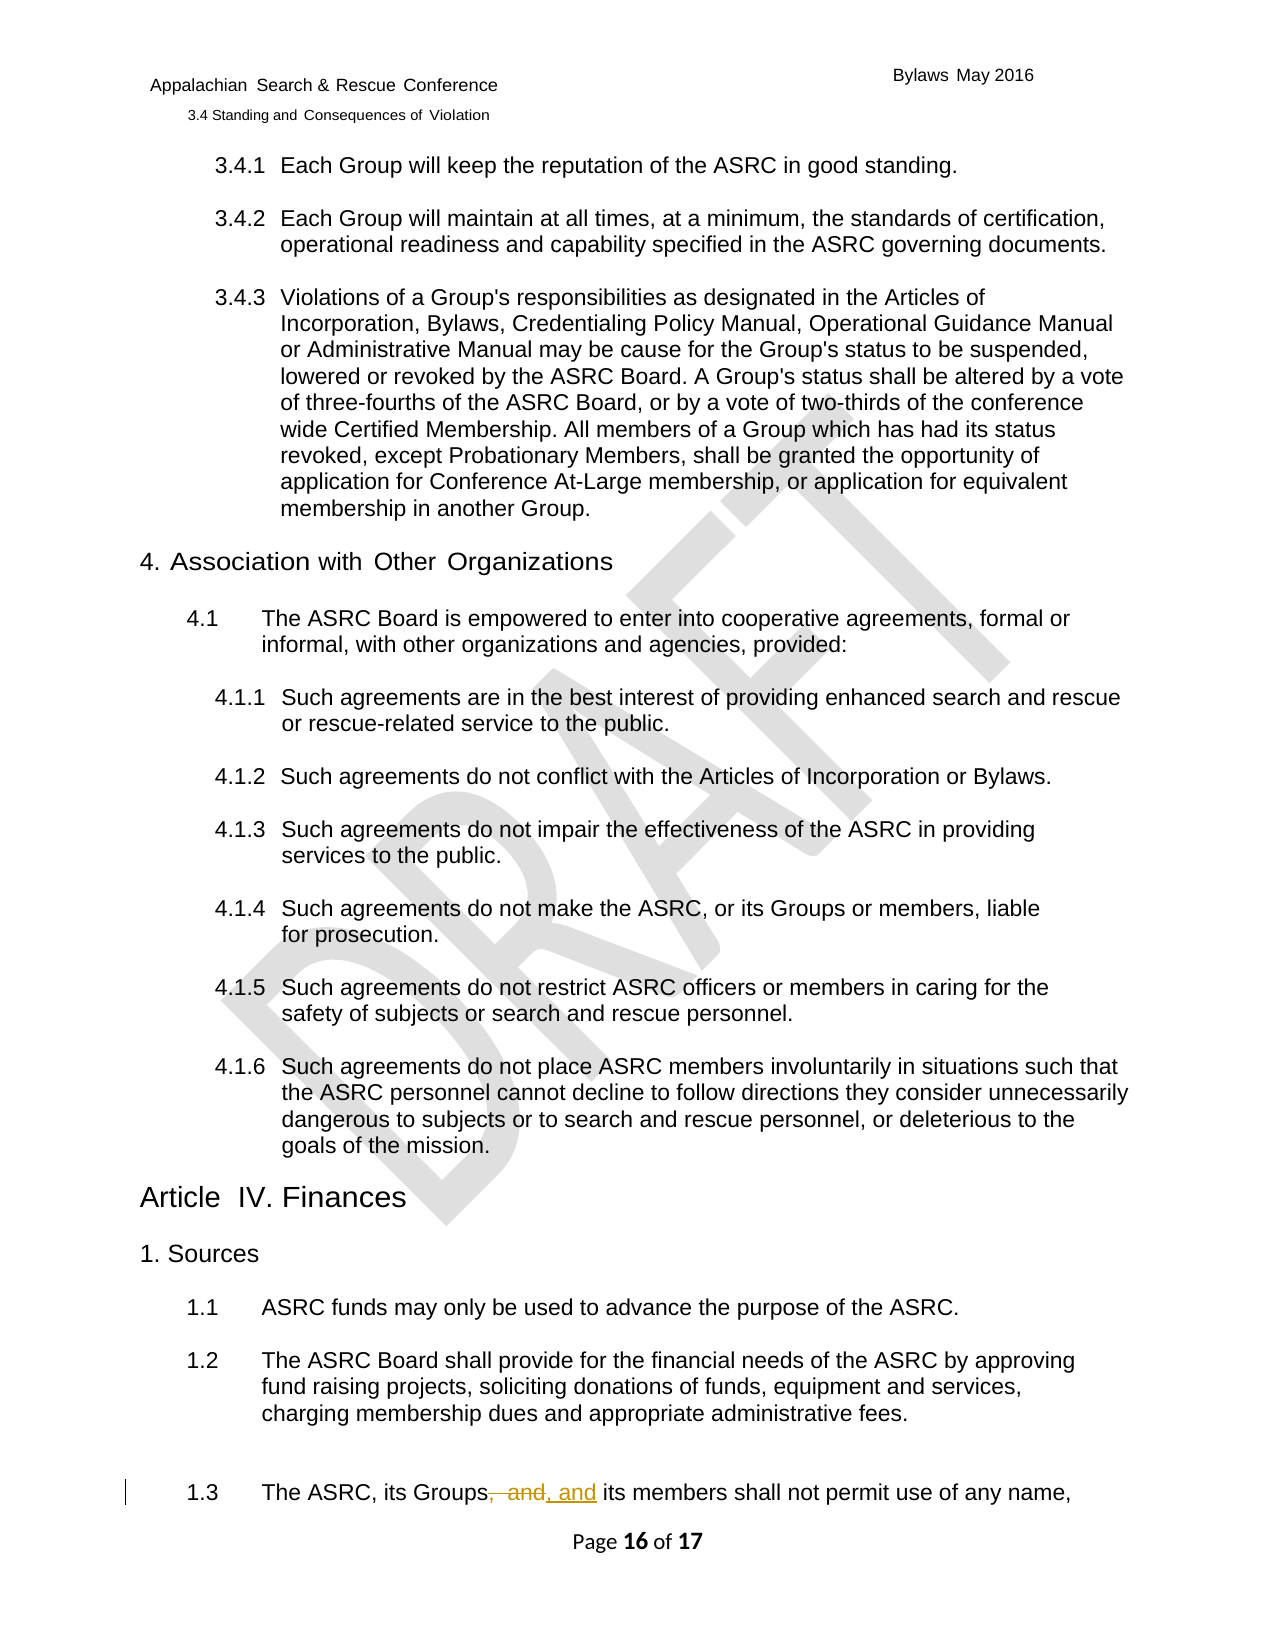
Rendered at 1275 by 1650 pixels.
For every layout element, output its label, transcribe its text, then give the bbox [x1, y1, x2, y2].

subtitle 3.4 Standing and Consequences of Violation [188, 94, 1137, 123]
text 4.1.6 Such agreements do not place ASRC members involuntarily in situations such that the ASRC personnel cannot decline to follow directions they consider unnecessarily dangerous to subjects or to search and rescue personnel, or deleterious to the goals of the mission. [214, 1053, 1129, 1158]
text 3.4.3 Violations of a Group's responsibilities as designated in the Articles of Incorporation, Bylaws, Credentialing Policy Manual, Operational Guidance Manual or Administrative Manual may be cause for the Group's status to be suspended, lowered or revoked by the ASRC Board. A Group's status shall be altered by a vote of three-fourths of the ASRC Board, or by a vote of two-thirds of the conference wide Certified Membership. All members of a Group which has had its status revoked, except Probationary Members, shall be granted the opportunity of application for Conference At-Large membership, or application for equivalent membership in another Group. [214, 284, 1129, 521]
subtitle 4. Association with Other Organizations [139, 547, 1135, 576]
text 1.2 The ASRC Board shall provide for the financial needs of the ASRC by approving fund raising projects, soliciting donations of funds, equipment and services, charging membership dues and appropriate administrative fees. [186, 1347, 1103, 1426]
text 4.1.1 Such agreements are in the best interest of providing enhanced search and rescue or rescue-related service to the public. [214, 684, 1124, 737]
text 1.1 ASRC funds may only be used to advance the purpose of the ASRC. [186, 1294, 1137, 1321]
text 4.1.3 Such agreements do not impair the effectiveness of the ASRC in providing services to the public. [214, 816, 1123, 868]
text 3.4.1 Each Group will keep the reputation of the ASRC in good standing. [214, 152, 1137, 178]
subtitle 1. Sources [139, 1239, 1135, 1268]
text 3.4.2 Each Group will maintain at all times, at a minimum, the standards of certification, operational readiness and capability specified in the ASRC governing documents. [214, 205, 1117, 257]
text 4.1.4 Such agreements do not make the ASRC, or its Groups or members, liable for prosecution. [214, 895, 1067, 947]
text 4.1 The ASRC Board is empowered to enter into cooperative agreements, formal or informal, with other organizations and agencies, provided: [186, 605, 1108, 657]
text 4.1.2 Such agreements do not conflict with the Articles of Incorporation or Bylaws. [214, 763, 1137, 789]
text 4.1.5 Such agreements do not restrict ASRC officers or members in caring for the safety of subjects or search and rescue personnel. [214, 974, 1114, 1026]
subtitle Article IV. Finances [139, 1186, 1135, 1213]
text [186, 1479, 1118, 1505]
